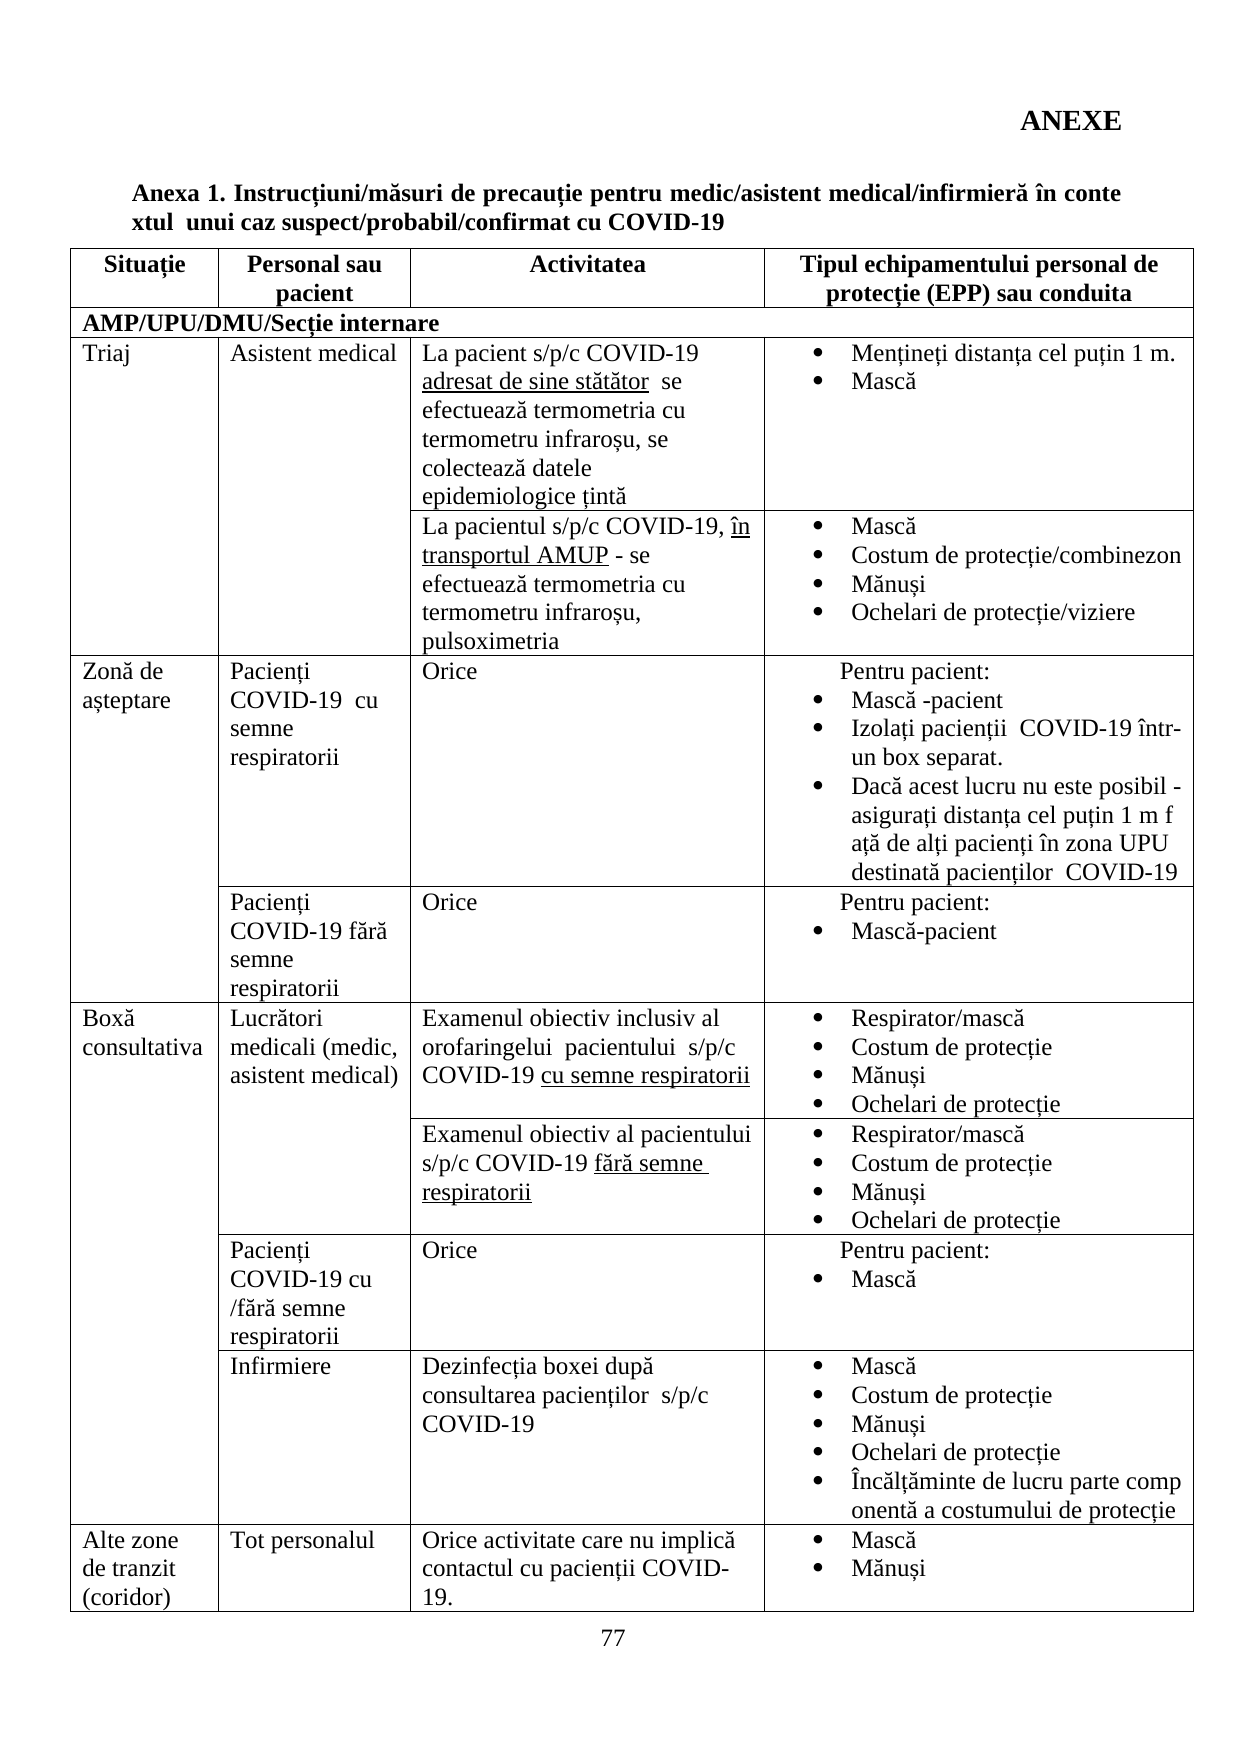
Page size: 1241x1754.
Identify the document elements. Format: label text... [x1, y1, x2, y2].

table_cell Triaj [71, 338, 218, 655]
table_cell Orice [411, 1235, 764, 1350]
table_cell Dezinfecția boxei după consultarea pacienților s/p/c COVID-19 [411, 1351, 764, 1524]
table_cell Respirator/mască Costum de protecție Mănuși Ochelari de protecție [765, 1003, 1193, 1118]
table_cell Boxă consultativa [71, 1003, 218, 1524]
table_cell Orice [411, 887, 764, 1002]
table_cell AMP/UPU/DMU/Secție internare [71, 308, 1193, 337]
table_header Tipul echipamentului personal de protecție (EPP) sau conduita [765, 249, 1193, 307]
table_cell Lucrători medicali (medic, asistent medical) [219, 1003, 410, 1234]
table_cell Pentru pacient: Mască [765, 1235, 1193, 1350]
subtitle ANEXE [103, 103, 1122, 137]
table_header Situație [71, 249, 218, 307]
table_cell Examenul obiectiv al pacientului s/p/c COVID-19 fără semne respiratorii [411, 1119, 764, 1234]
table_cell Alte zone de tranzit (coridor) [71, 1525, 218, 1611]
table_cell Pacienți COVID-19 cu semne respiratorii [219, 656, 410, 886]
table_cell La pacient s/p/c COVID-19 adresat de sine stătător se efectuează termometria cu termometru infraroșu, se colectează datele epidemiologice țintă [411, 338, 764, 510]
table_cell Examenul obiectiv inclusiv al orofaringelui pacientului s/p/c COVID-19 cu semne respiratorii [411, 1003, 764, 1118]
table_cell Orice [411, 656, 764, 886]
table_cell Mască Mănuși [765, 1525, 1193, 1611]
table_cell Mențineți distanța cel puțin 1 m. Mască [765, 338, 1193, 510]
table_header Activitatea [411, 249, 764, 307]
table_cell Zonă de așteptare [71, 656, 218, 1002]
table_cell Pentru pacient: Mască -pacient Izolați pacienții COVID-19 într-un box separat. Dacă acest lucru nu este posibil - asigurați distanța cel puțin 1 m față de alți pacienți în zona UPU destinată pacienților COVID-19 [765, 656, 1193, 886]
table_cell Pacienți COVID-19 fără semne respiratorii [219, 887, 410, 1002]
table_cell Asistent medical [219, 338, 410, 655]
table_cell Pentru pacient: Mască-pacient [765, 887, 1193, 1002]
table_cell Tot personalul [219, 1525, 410, 1611]
table_header Personal sau pacient [219, 249, 410, 307]
table_cell Orice activitate care nu implică contactul cu pacienții COVID-19. [411, 1525, 764, 1611]
table_cell Mască Costum de protecție/combinezon Mănuși Ochelari de protecție/viziere [765, 511, 1193, 655]
subtitle Anexa 1. Instrucțiuni/măsuri de precauție pentru medic/asistent medical/infirmieră în contextul unui caz suspect/probabil/confirmat cu COVID-19 [132, 178, 1122, 236]
table_cell Infirmiere [219, 1351, 410, 1524]
table_cell Mască Costum de protecție Mănuși Ochelari de protecție Încălțăminte de lucru parte componentă a costumului de protecție [765, 1351, 1193, 1524]
table_cell La pacientul s/p/c COVID-19, în transportul AMUP - se efectuează termometria cu termometru infraroșu, pulsoximetria [411, 511, 764, 655]
table_cell Respirator/mască Costum de protecție Mănuși Ochelari de protecție [765, 1119, 1193, 1234]
table_cell Pacienți COVID-19 cu /fără semne respiratorii [219, 1235, 410, 1350]
